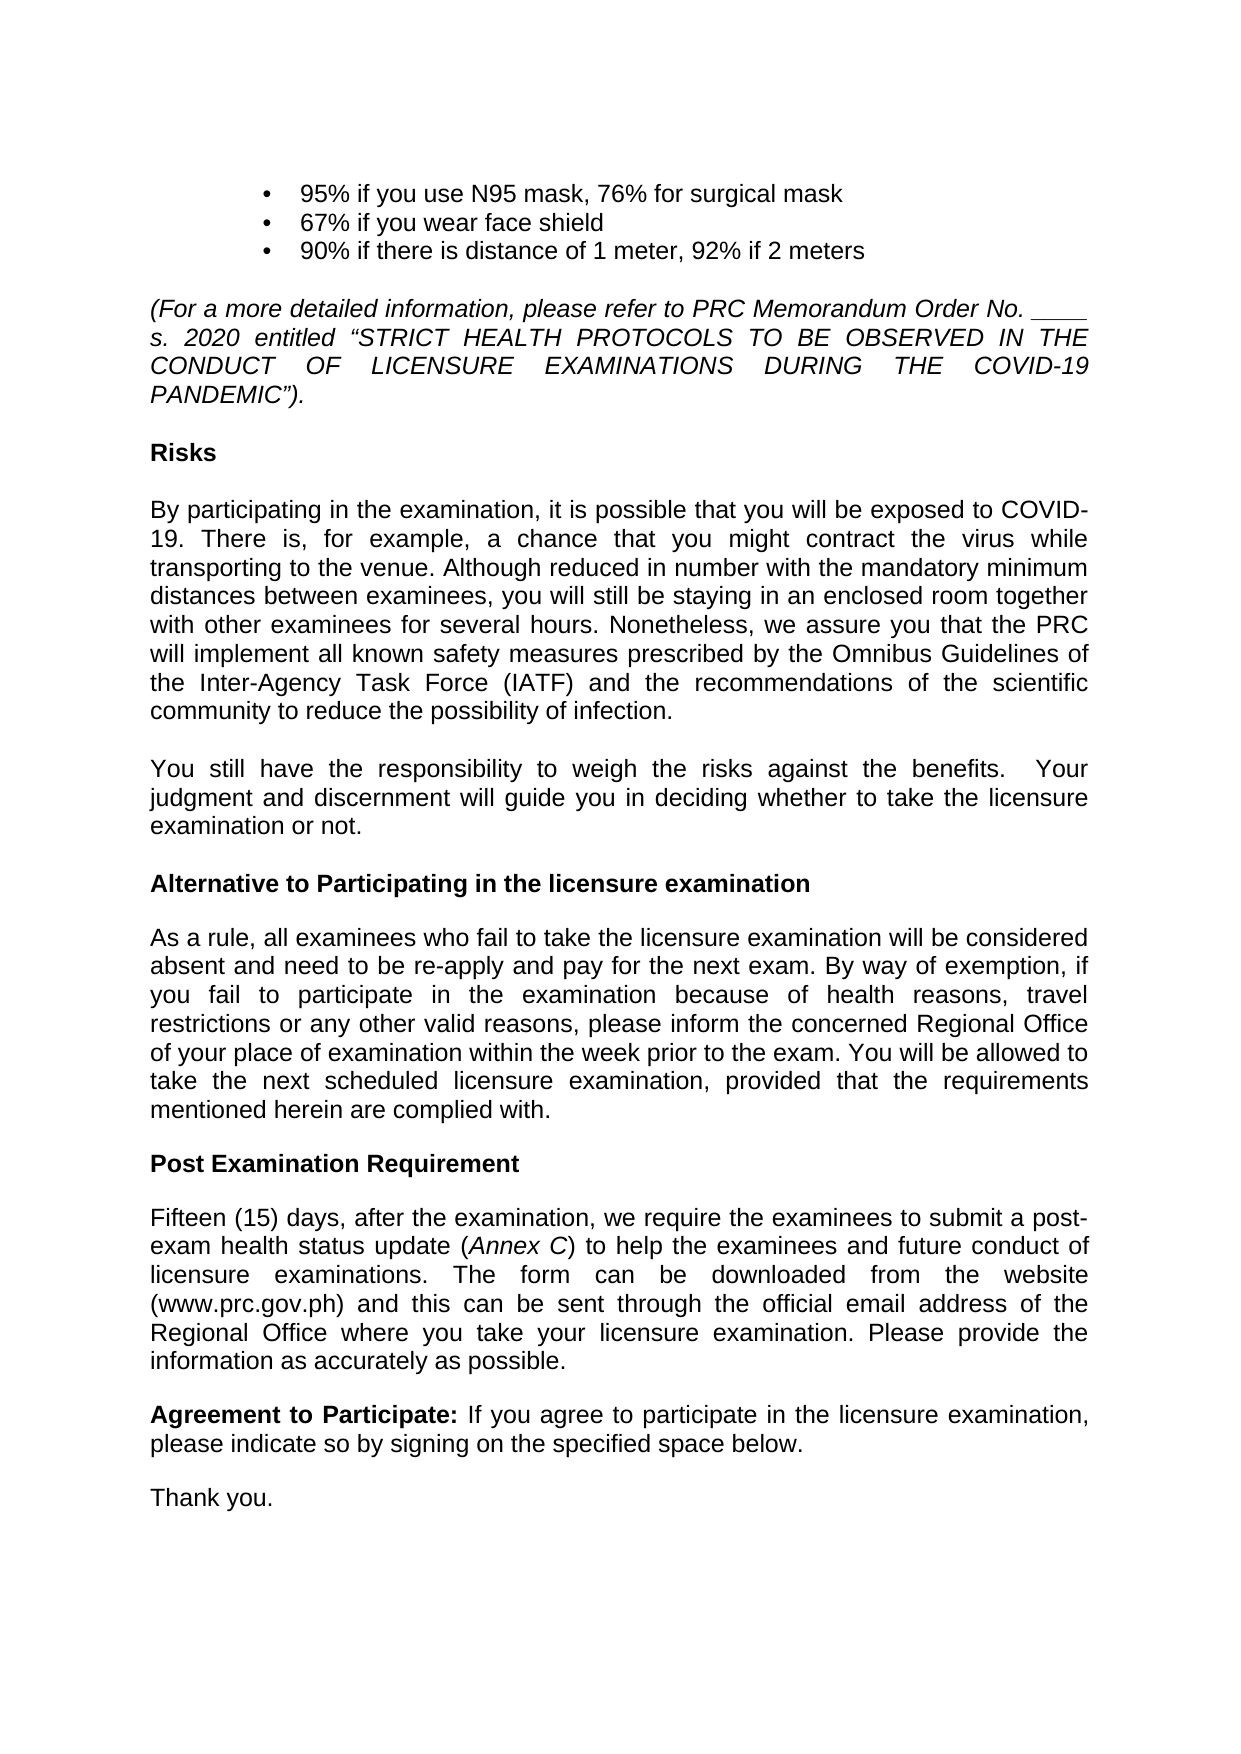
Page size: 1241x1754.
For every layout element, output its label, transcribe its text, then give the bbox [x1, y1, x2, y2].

text (For a more detailed information, please refer to PRC Memorandum Order No. ____ s. 2020 entitled “STRICT HEALTH PROTOCOLS TO BE OBSERVED IN THE CONDUCT OF LICENSURE EXAMINATIONS DURING THE COVID-19 PANDEMIC”). [150, 294, 1090, 409]
text By participating in the examination, it is possible that you will be exposed to COVID-19. There is, for example, a chance that you might contract the virus while transporting to the venue. Although reduced in number with the mandatory minimum distances between examinees, you will still be staying in an enclosed room together with other examinees for several hours. Nonetheless, we assure you that the PRC will implement all known safety measures prescribed by the Omnibus Guidelines of the Inter-Agency Task Force (IATF) and the recommendations of the scientific community to reduce the possibility of infection. [150, 495, 1090, 725]
list 67% if you wear face shield [262, 207, 1090, 236]
list 95% if you use N95 mask, 76% for surgical mask [262, 179, 1090, 207]
text Thank you. [150, 1482, 1090, 1511]
text Fifteen (15) days, after the examination, we require the examinees to submit a post-exam health status update (Annex C) to help the examinees and future conduct of licensure examinations. The form can be downloaded from the website (www.prc.gov.ph) and this can be sent through the official email address of the Regional Office where you take your licensure examination. Please provide the information as accurately as possible. [150, 1202, 1090, 1375]
text You still have the responsibility to weigh the risks against the benefits. Your judgment and discernment will guide you in deciding whether to take the licensure examination or not. [150, 754, 1090, 840]
text Risks [150, 437, 1090, 466]
text Alternative to Participating in the licensure examination [150, 869, 1090, 897]
text Agreement to Participate: If you agree to participate in the licensure examination, please indicate so by signing on the specified space below. [150, 1400, 1090, 1457]
text Post Examination Requirement [150, 1149, 1090, 1177]
text As a rule, all examinees who fail to take the licensure examination will be considered absent and need to be re-apply and pay for the next exam. By way of exemption, if you fail to participate in the examination because of health reasons, travel restrictions or any other valid reasons, please inform the concerned Regional Office of your place of examination within the week prior to the exam. You will be allowed to take the next scheduled licensure examination, provided that the requirements mentioned herein are complied with. [150, 922, 1090, 1124]
list 90% if there is distance of 1 meter, 92% if 2 meters [262, 236, 1090, 265]
